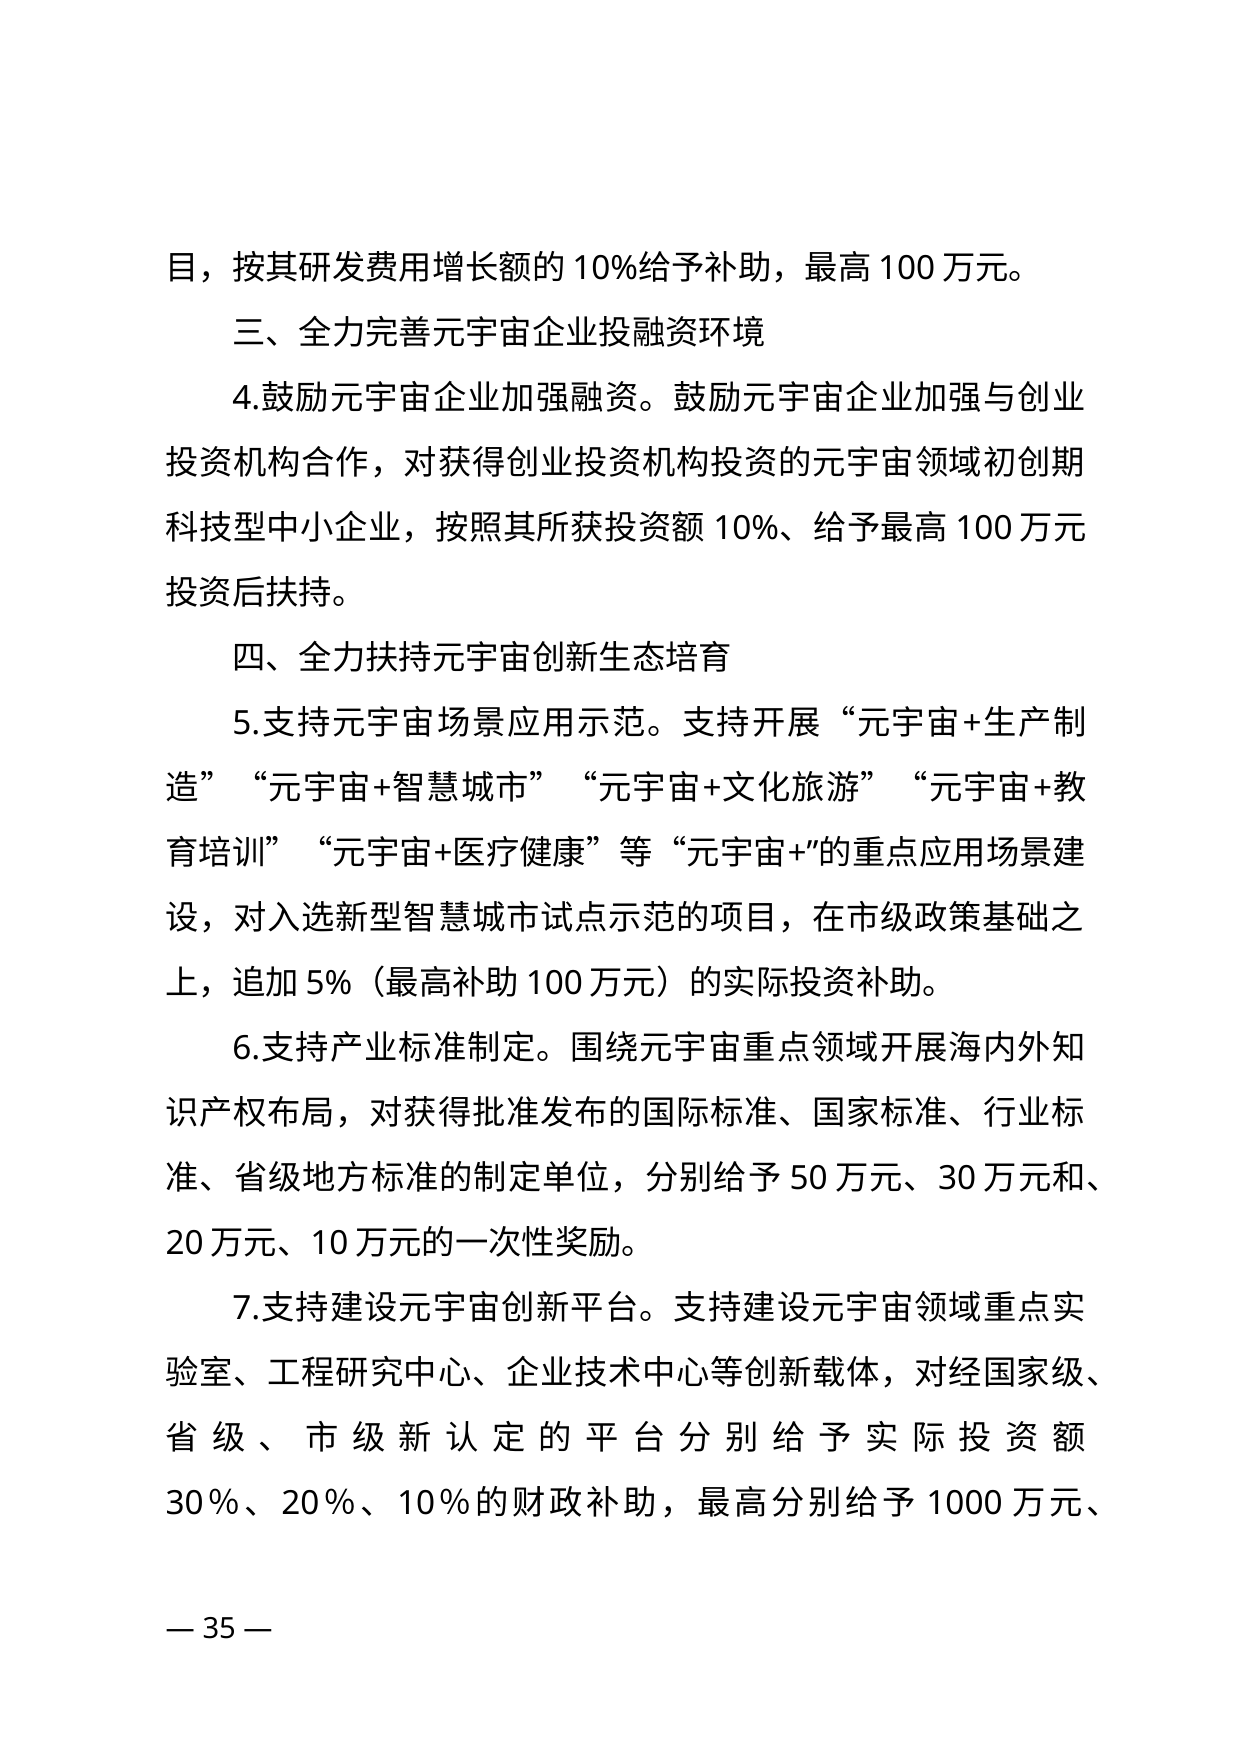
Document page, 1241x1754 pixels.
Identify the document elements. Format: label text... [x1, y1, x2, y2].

text 6.支持产业标准制定。围绕元宇宙重点领域开展海内外知识产权布局，对获得批准发布的国际标准、国家标准、行业标准、省级地方标准的制定单位，分别给予50万元、30万元和、20万元、10万元的一次性奖励。 [165, 1013, 1087, 1273]
text 四、全力扶持元宇宙创新生态培育 [165, 623, 1087, 688]
text 5.支持元宇宙场景应用示范。支持开展“元宇宙+生产制造”“元宇宙+智慧城市”“元宇宙+文化旅游”“元宇宙+教育培训”“元宇宙+医疗健康”等“元宇宙+”的重点应用场景建设，对入选新型智慧城市试点示范的项目，在市级政策基础之上，追加5%（最高补助100万元）的实际投资补助。 [165, 688, 1087, 1013]
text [165, 1273, 1087, 1533]
text 三、全力完善元宇宙企业投融资环境 [165, 298, 1087, 363]
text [165, 233, 1087, 298]
text 4.鼓励元宇宙企业加强融资。鼓励元宇宙企业加强与创业投资机构合作，对获得创业投资机构投资的元宇宙领域初创期科技型中小企业，按照其所获投资额10%、给予最高100万元投资后扶持。 [165, 363, 1087, 623]
